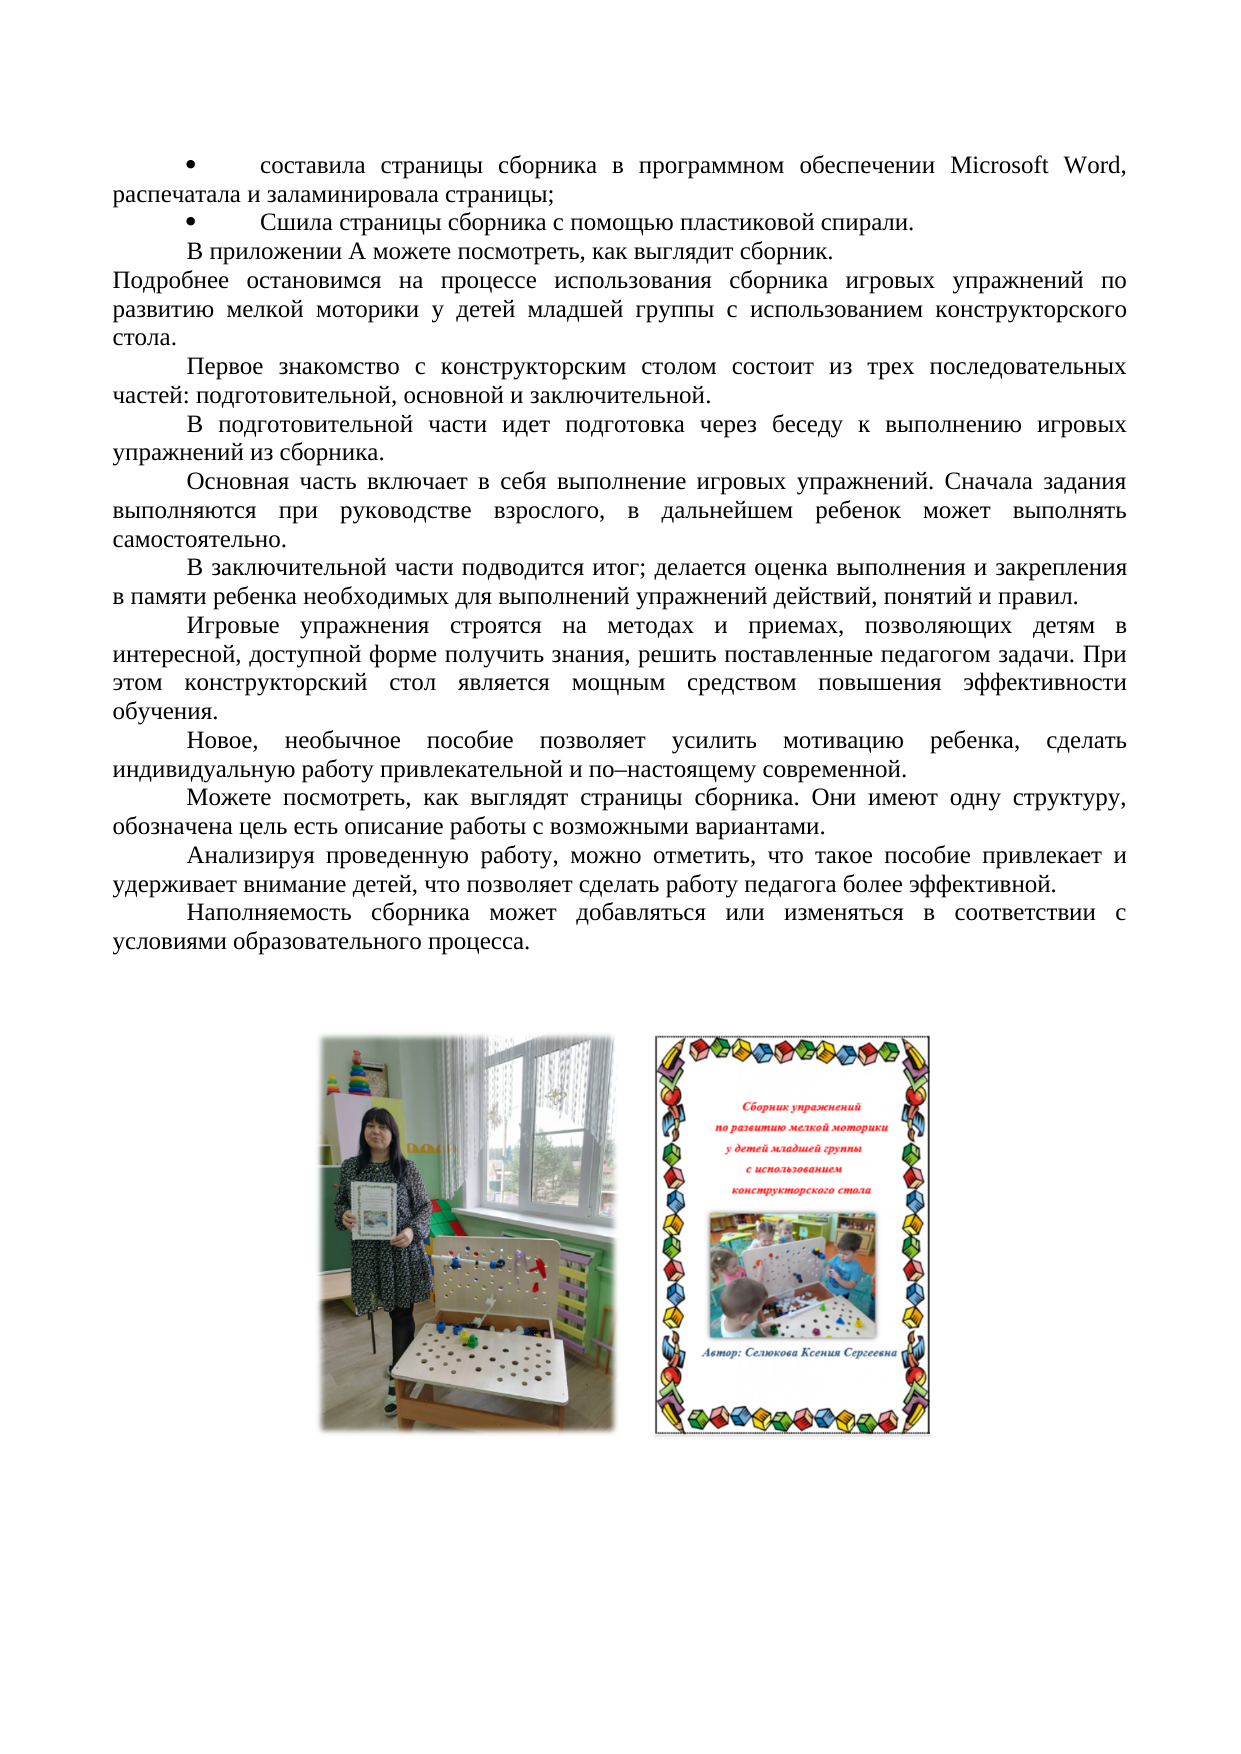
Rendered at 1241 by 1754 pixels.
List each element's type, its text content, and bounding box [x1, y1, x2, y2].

text Наполняемость сборника может добавляться или изменяться в соответствии с условиями образовательного процесса. [112, 897, 1128, 955]
text Можете посмотреть, как выглядят страницы сборника. Они имеют одну структуру, обозначена цель есть описание работы с возможными вариантами. [112, 782, 1128, 840]
text В заключительной части подводится итог; делается оценка выполнения и закрепления в памяти ребенка необходимых для выполнений упражнений действий, понятий и правил. [112, 552, 1128, 610]
text Анализируя проведенную работу, можно отметить, что такое пособие привлекает и удерживает внимание детей, что позволяет сделать работу педагога более эффективной. [112, 840, 1128, 897]
text В приложении А можете посмотреть, как выглядит сборник. [112, 236, 1128, 265]
picture [298, 1017, 942, 1454]
text Новое, необычное пособие позволяет усилить мотивацию ребенка, сделать индивидуальную работу привлекательной и по–настоящему современной. [112, 725, 1128, 782]
text В подготовительной части идет подготовка через беседу к выполнению игровых упражнений из сборника. [112, 409, 1128, 466]
text Игровые упражнения строятся на методах и приемах, позволяющих детям в интересной, доступной форме получить знания, решить поставленные педагогом задачи. При этом конструкторский стол является мощным средством повышения эффективности обучения. [112, 610, 1128, 725]
text Основная часть включает в себя выполнение игровых упражнений. Сначала задания выполняются при руководстве взрослого, в дальнейшем ребенок может выполнять самостоятельно. [112, 466, 1128, 552]
list составила страницы сборника в программном обеспечении Microsoft Word, распечатала и заламинировала страницы; [112, 150, 1128, 207]
text Первое знакомство с конструкторским столом состоит из трех последовательных частей: подготовительной, основной и заключительной. [112, 351, 1128, 409]
list Сшила страницы сборника с помощью пластиковой спирали. [112, 207, 1128, 236]
text Подробнее остановимся на процессе использования сборника игровых упражнений по развитию мелкой моторики у детей младшей группы с использованием конструкторского стола. [112, 265, 1128, 351]
